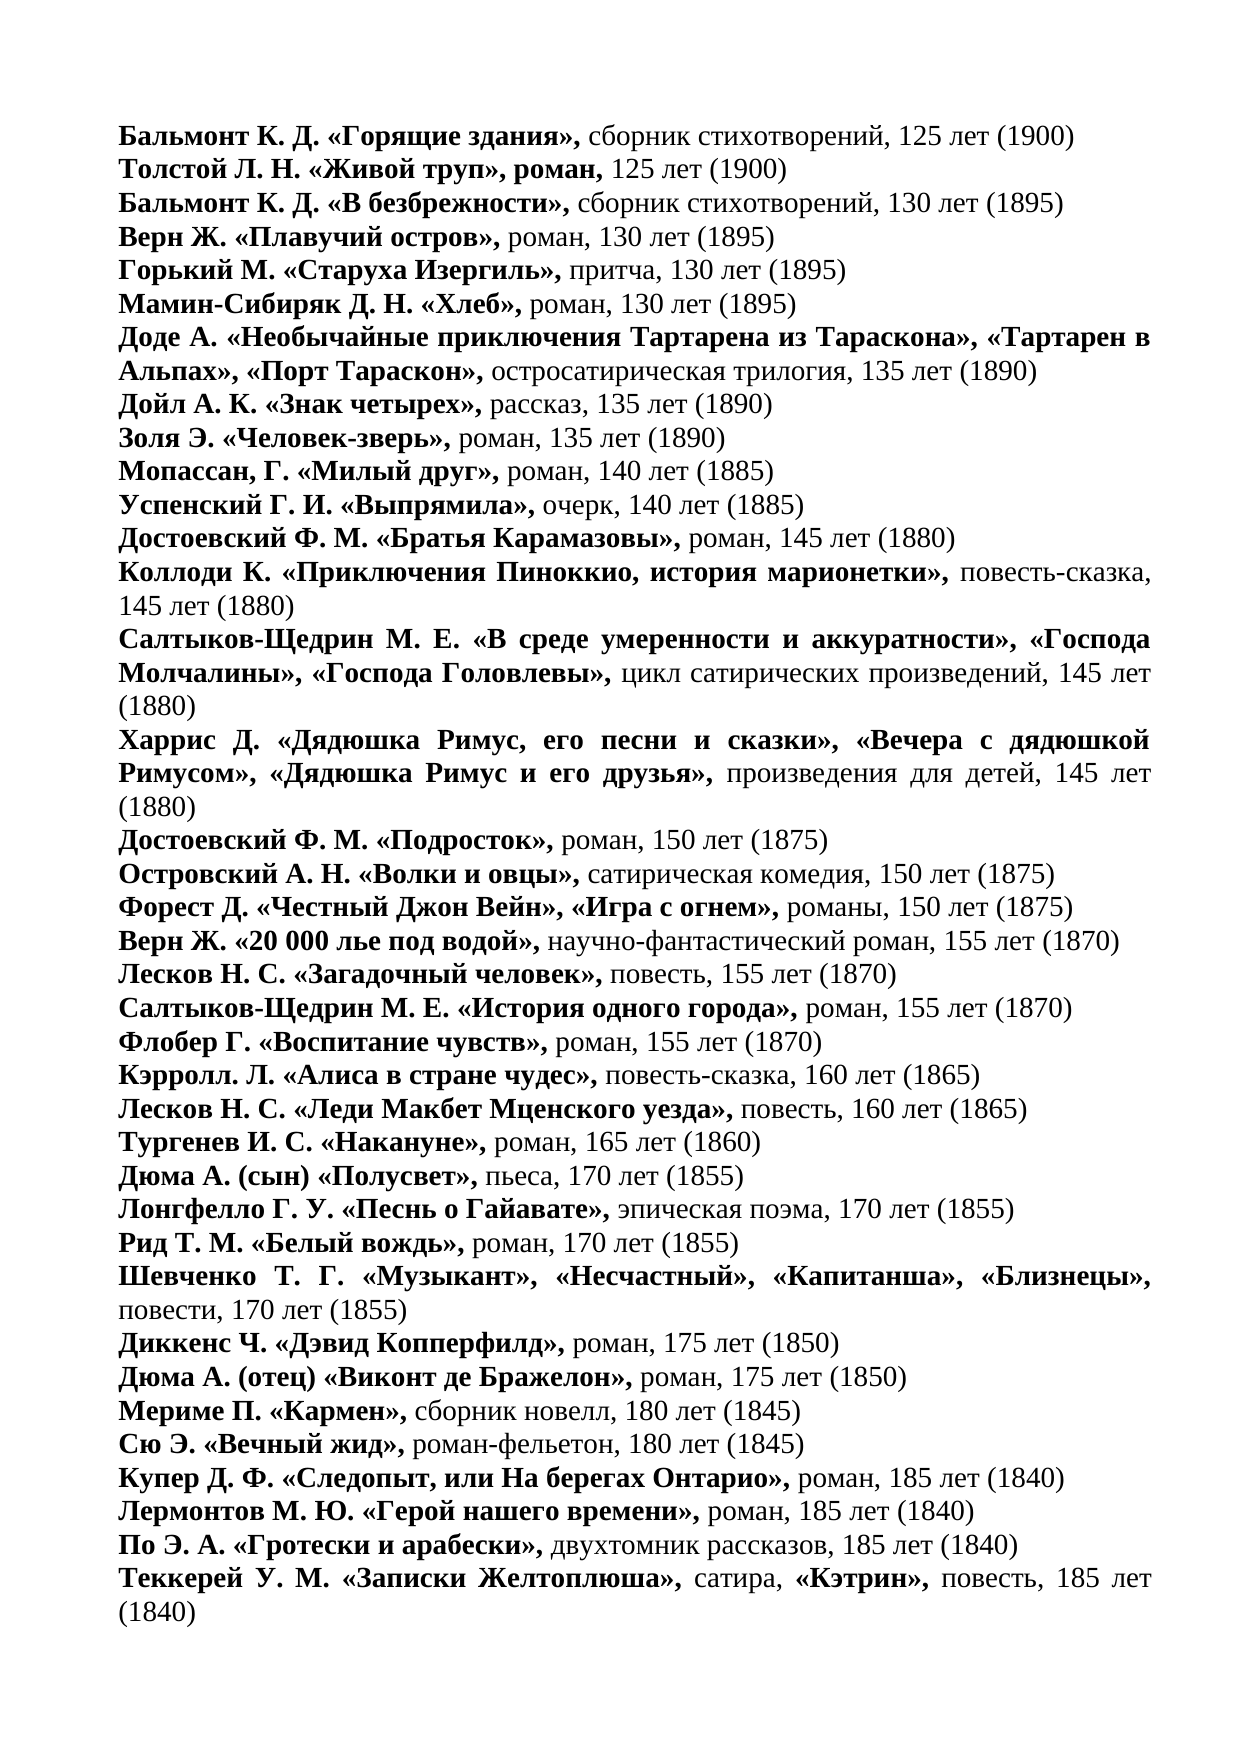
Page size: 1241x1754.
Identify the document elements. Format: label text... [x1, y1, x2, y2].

text Лонгфелло Г. У. «Песнь о Гайавате», эпическая поэма, 170 лет (1855) [118, 1191, 1152, 1225]
text Рид Т. М. «Белый вождь», роман, 170 лет (1855) [118, 1225, 1152, 1258]
text Лесков Н. С. «Загадочный человек», повесть, 155 лет (1870) [118, 957, 1152, 990]
text Дюма А. (отец) «Виконт де Бражелон», роман, 175 лет (1850) [118, 1359, 1152, 1393]
text Коллоди К. «Приключения Пиноккио, история марионетки», повесть-сказка, 145 лет (1880) [118, 554, 1152, 621]
text Шевченко Т. Г. «Музыкант», «Несчастный», «Капитанша», «Близнецы», повести, 170 лет (1855) [118, 1258, 1152, 1326]
text Купер Д. Ф. «Следопыт, или На берегах Онтарио», роман, 185 лет (1840) [118, 1460, 1152, 1493]
text Золя Э. «Человек-зверь», роман, 135 лет (1890) [118, 420, 1152, 453]
text Островский А. Н. «Волки и овцы», сатирическая комедия, 150 лет (1875) [118, 856, 1152, 889]
text Харрис Д. «Дядюшка Римус, его песни и сказки», «Вечера с дядюшкой Римусом», «Дядюшка Римус и его друзья», произведения для детей, 145 лет (1880) [118, 722, 1152, 822]
text Форест Д. «Честный Джон Вейн», «Игра с огнем», романы, 150 лет (1875) [118, 889, 1152, 923]
text Толстой Л. Н. «Живой труп», роман, 125 лет (1900) [118, 152, 1152, 185]
text Диккенс Ч. «Дэвид Копперфилд», роман, 175 лет (1850) [118, 1326, 1152, 1359]
text Бальмонт К. Д. «Горящие здания», сборник стихотворений, 125 лет (1900) [118, 118, 1152, 152]
text Флобер Г. «Воспитание чувств», роман, 155 лет (1870) [118, 1024, 1152, 1057]
text Тургенев И. С. «Накануне», роман, 165 лет (1860) [118, 1124, 1152, 1158]
text Верн Ж. «Плавучий остров», роман, 130 лет (1895) [118, 219, 1152, 252]
text Мамин-Сибиряк Д. Н. «Хлеб», роман, 130 лет (1895) [118, 286, 1152, 319]
text Салтыков-Щедрин М. Е. «История одного города», роман, 155 лет (1870) [118, 990, 1152, 1024]
text Сю Э. «Вечный жид», роман-фельетон, 180 лет (1845) [118, 1426, 1152, 1460]
text По Э. А. «Гротески и арабески», двухтомник рассказов, 185 лет (1840) [118, 1527, 1152, 1560]
text Мопассан, Г. «Милый друг», роман, 140 лет (1885) [118, 453, 1152, 487]
text Достоевский Ф. М. «Братья Карамазовы», роман, 145 лет (1880) [118, 521, 1152, 554]
text Мериме П. «Кармен», сборник новелл, 180 лет (1845) [118, 1393, 1152, 1426]
text Достоевский Ф. М. «Подросток», роман, 150 лет (1875) [118, 822, 1152, 856]
text Горький М. «Старуха Изергиль», притча, 130 лет (1895) [118, 252, 1152, 286]
text Кэрролл. Л. «Алиса в стране чудес», повесть-сказка, 160 лет (1865) [118, 1057, 1152, 1091]
text Дюма А. (сын) «Полусвет», пьеса, 170 лет (1855) [118, 1158, 1152, 1191]
text Лесков Н. С. «Леди Макбет Мценского уезда», повесть, 160 лет (1865) [118, 1091, 1152, 1124]
text Успенский Г. И. «Выпрямила», очерк, 140 лет (1885) [118, 487, 1152, 521]
text Верн Ж. «20 000 лье под водой», научно-фантастический роман, 155 лет (1870) [118, 923, 1152, 957]
text Дойл А. К. «Знак четырех», рассказ, 135 лет (1890) [118, 386, 1152, 420]
text Бальмонт К. Д. «В безбрежности», сборник стихотворений, 130 лет (1895) [118, 185, 1152, 219]
text Лермонтов М. Ю. «Герой нашего времени», роман, 185 лет (1840) [118, 1493, 1152, 1527]
text Салтыков-Щедрин М. Е. «В среде умеренности и аккуратности», «Господа Молчалины», «Господа Головлевы», цикл сатирических произведений, 145 лет (1880) [118, 621, 1152, 722]
text Доде А. «Необычайные приключения Тартарена из Тараскона», «Тартарен в Альпах», «Порт Тараскон», остросатирическая трилогия, 135 лет (1890) [118, 319, 1152, 386]
text Теккерей У. М. «Записки Желтоплюша», сатира, «Кэтрин», повесть, 185 лет (1840) [118, 1560, 1152, 1627]
